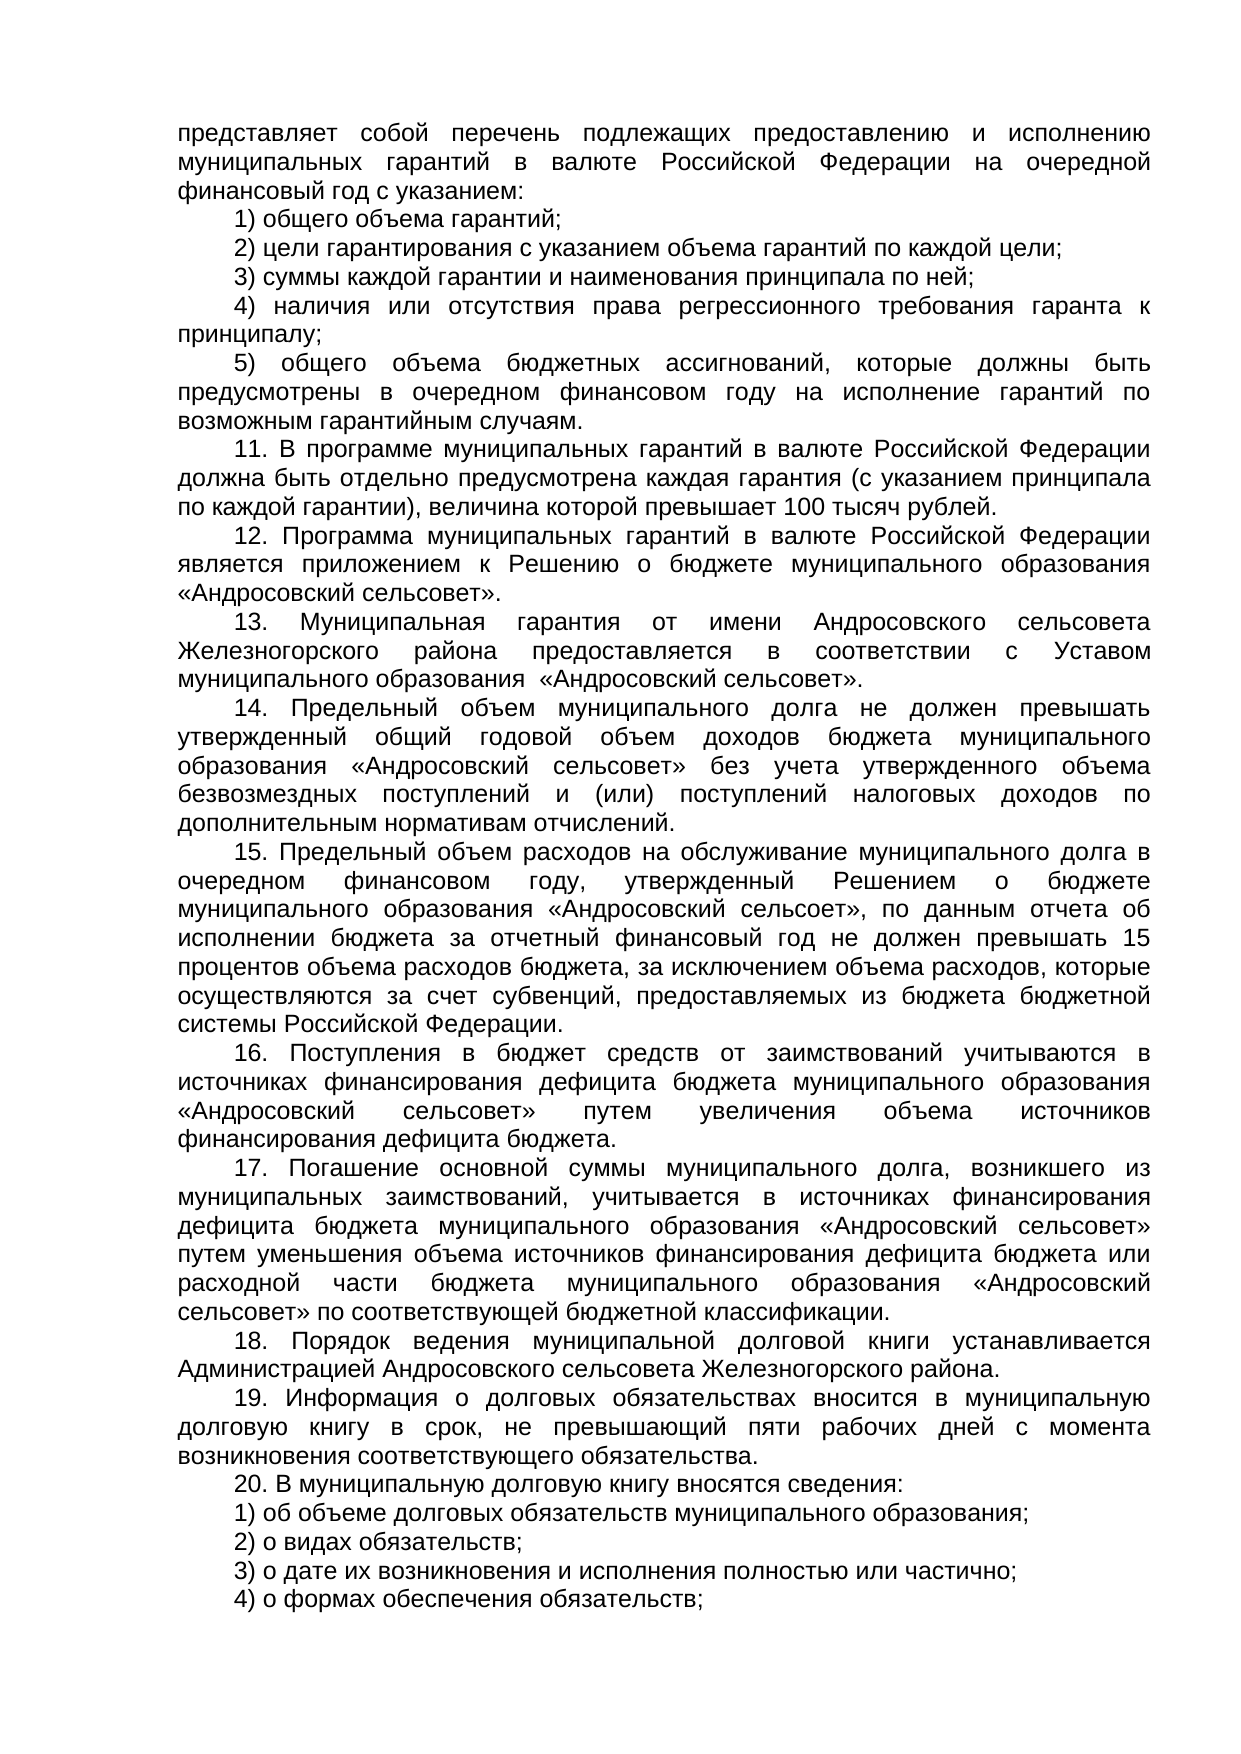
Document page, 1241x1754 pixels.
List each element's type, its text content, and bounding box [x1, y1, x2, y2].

text 12. Программа муниципальных гарантий в валюте Российской Федерации является приложением к Решению о бюджете муниципального образования «Андросовский сельсовет». [177, 521, 1152, 607]
text 3) о дате их возникновения и исполнения полностью или частично; [177, 1556, 1152, 1584]
text 17. Погашение основной суммы муниципального долга, возникшего из муниципальных заимствований, учитывается в источниках финансирования дефицита бюджета муниципального образования «Андросовский сельсовет» путем уменьшения объема источников финансирования дефицита бюджета или расходной части бюджета муниципального образования «Андросовский сельсовет» по соответствующей бюджетной классификации. [177, 1153, 1152, 1326]
text 18. Порядок ведения муниципальной долговой книги устанавливается Администрацией Андросовского сельсовета Железногорского района. [177, 1326, 1152, 1383]
text 14. Предельный объем муниципального долга не должен превышать утвержденный общий годовой объем доходов бюджета муниципального образования «Андросовский сельсовет» без учета утвержденного объема безвозмездных поступлений и (или) поступлений налоговых доходов по дополнительным нормативам отчислений. [177, 693, 1152, 837]
text 16. Поступления в бюджет средств от заимствований учитываются в источниках финансирования дефицита бюджета муниципального образования «Андросовский сельсовет» путем увеличения объема источников финансирования дефицита бюджета. [177, 1038, 1152, 1153]
text 11. В программе муниципальных гарантий в валюте Российской Федерации должна быть отдельно предусмотрена каждая гарантия (с указанием принципала по каждой гарантии), величина которой превышает 100 тысяч рублей. [177, 434, 1152, 521]
text 3) суммы каждой гарантии и наименования принципала по ней; [177, 262, 1152, 291]
text 4) о формах обеспечения обязательств; [177, 1584, 1152, 1613]
text 5) общего объема бюджетных ассигнований, которые должны быть предусмотрены в очередном финансовом году на исполнение гарантий по возможным гарантийным случаям. [177, 348, 1152, 434]
text 2) цели гарантирования с указанием объема гарантий по каждой цели; [177, 233, 1152, 262]
text 15. Предельный объем расходов на обслуживание муниципального долга в очередном финансовом году, утвержденный Решением о бюджете муниципального образования «Андросовский сельсоет», по данным отчета об исполнении бюджета за отчетный финансовый год не должен превышать 15 процентов объема расходов бюджета, за исключением объема расходов, которые осуществляются за счет субвенций, предоставляемых из бюджета бюджетной системы Российской Федерации. [177, 837, 1152, 1038]
text 2) о видах обязательств; [177, 1527, 1152, 1556]
text 1) общего объема гарантий; [177, 204, 1152, 233]
text 1) об объеме долговых обязательств муниципального образования; [177, 1498, 1152, 1527]
text 4) наличия или отсутствия права регрессионного требования гаранта к принципалу; [177, 291, 1152, 348]
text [177, 118, 1152, 204]
text 20. В муниципальную долговую книгу вносятся сведения: [177, 1469, 1152, 1498]
text 19. Информация о долговых обязательствах вносится в муниципальную долговую книгу в срок, не превышающий пяти рабочих дней с момента возникновения соответствующего обязательства. [177, 1383, 1152, 1469]
text 13. Муниципальная гарантия от имени Андросовского сельсовета Железногорского района предоставляется в соответствии с Уставом муниципального образования «Андросовский сельсовет». [177, 607, 1152, 693]
